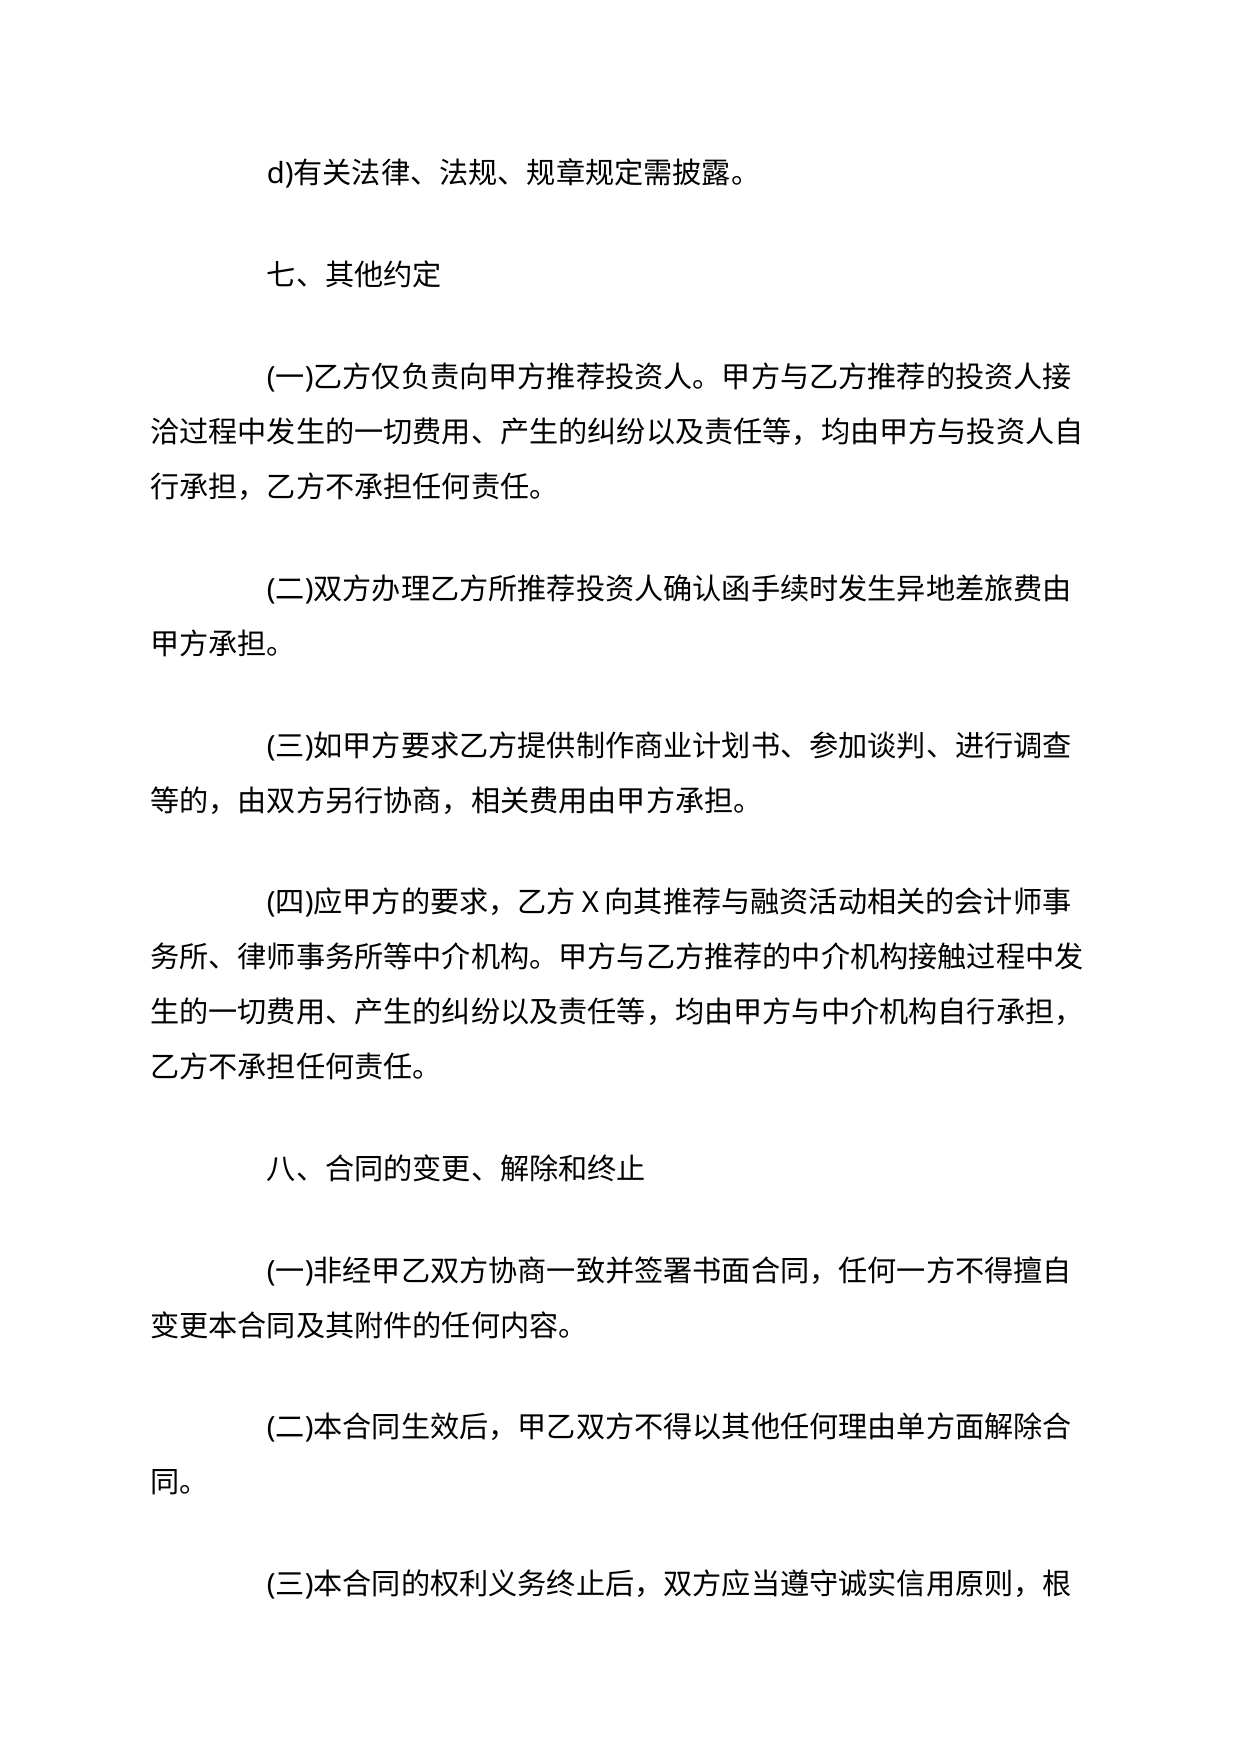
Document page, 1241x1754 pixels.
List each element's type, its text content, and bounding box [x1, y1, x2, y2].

text (二)双方办理乙方所推荐投资人确认函手续时发生异地差旅费由甲方承担。 [150, 565, 1090, 663]
text (三)如甲方要求乙方提供制作商业计划书、参加谈判、进行调查等的，由双方另行协商，相关费用由甲方承担。 [150, 722, 1090, 819]
text (四)应甲方的要求，乙方X向其推荐与融资活动相关的会计师事务所、律师事务所等中介机构。甲方与乙方推荐的中介机构接触过程中发生的一切费用、产生的纠纷以及责任等，均由甲方与中介机构自行承担，乙方不承担任何责任。 [150, 879, 1090, 1086]
text (一)乙方仅负责向甲方推荐投资人。甲方与乙方推荐的投资人接洽过程中发生的一切费用、产生的纠纷以及责任等，均由甲方与投资人自行承担，乙方不承担任何责任。 [150, 354, 1090, 506]
text d)有关法律、法规、规章规定需披露。 [150, 150, 1090, 192]
text 八、合同的变更、解除和终止 [150, 1146, 1090, 1188]
text (一)非经甲乙双方协商一致并签署书面合同，任何一方不得擅自变更本合同及其附件的任何内容。 [150, 1247, 1090, 1344]
text 七、其他约定 [150, 252, 1090, 294]
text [150, 1561, 1090, 1603]
text (二)本合同生效后，甲乙双方不得以其他任何理由单方面解除合同。 [150, 1404, 1090, 1501]
